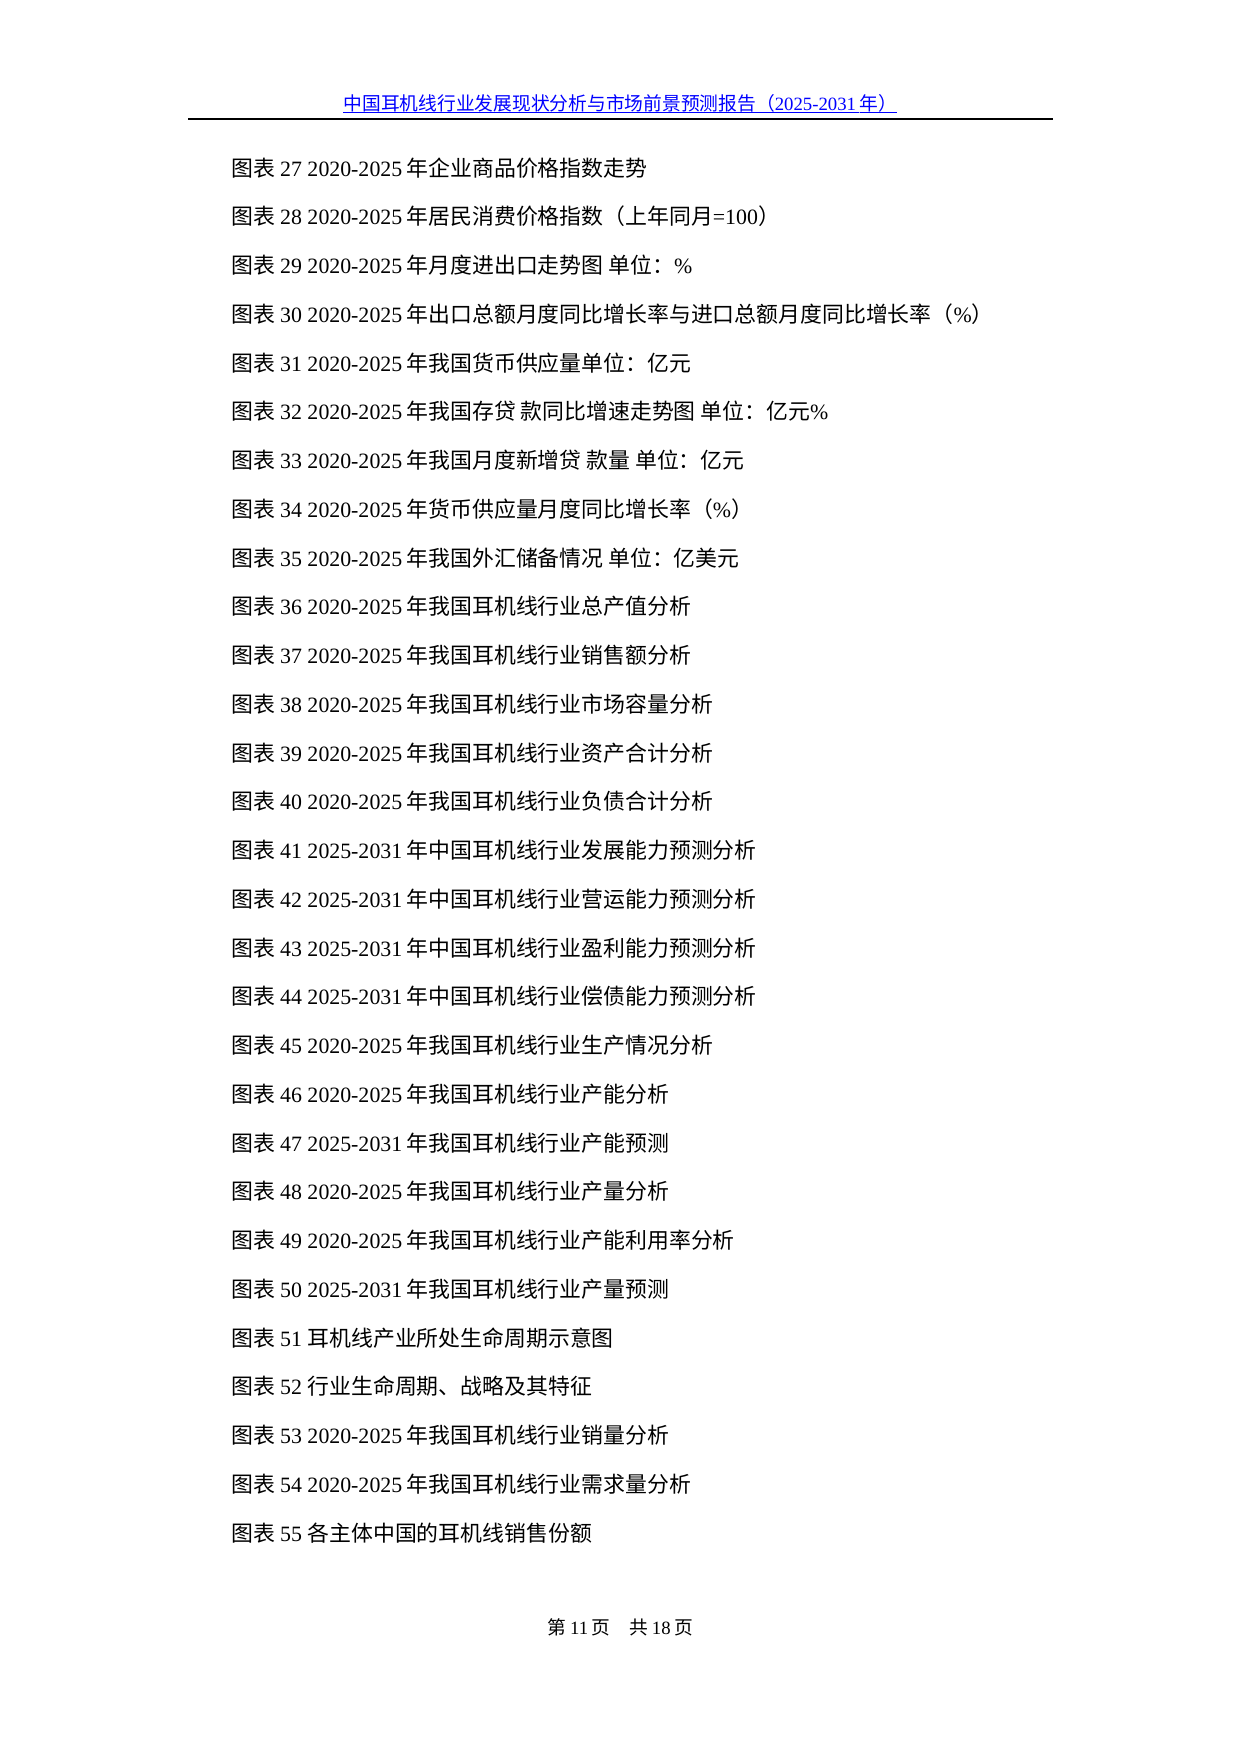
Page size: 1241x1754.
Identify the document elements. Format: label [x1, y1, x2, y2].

text [187, 150, 1053, 1548]
